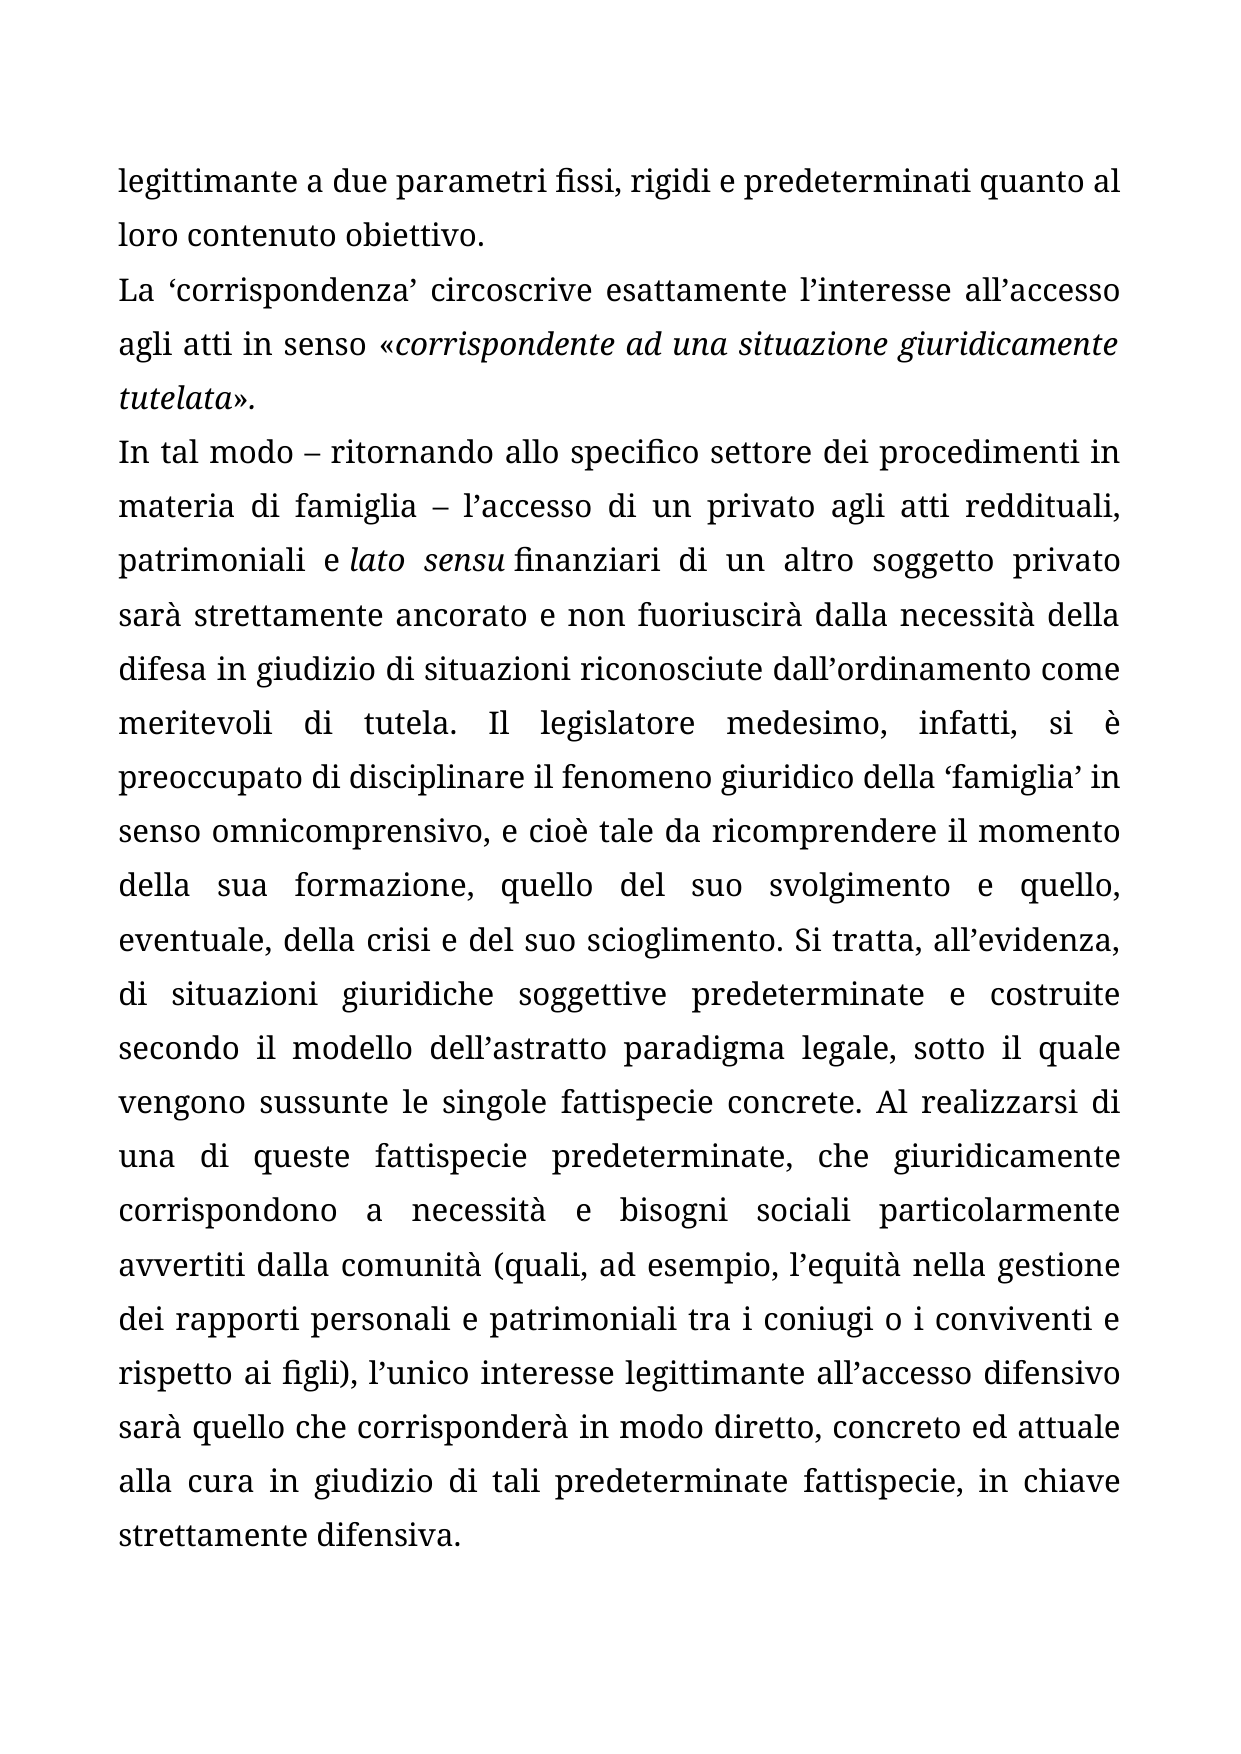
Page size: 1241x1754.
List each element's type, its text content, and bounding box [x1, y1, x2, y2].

text La ‘corrispondenza’ circoscrive esattamente l’interesse all’accesso agli atti in senso «corrispondente ad una situazione giuridicamente tutelata». [118, 256, 1122, 418]
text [118, 148, 1122, 256]
text In tal modo – ritornando allo specifico settore dei procedimenti in materia di famiglia – l’accesso di un privato agli atti reddituali, patrimoniali e lato sensu finanziari di un altro soggetto privato sarà strettamente ancorato e non fuoriuscirà dalla necessità della difesa in giudizio di situazioni riconosciute dall’ordinamento come meritevoli di tutela. Il legislatore medesimo, infatti, si è preoccupato di disciplinare il fenomeno giuridico della ‘famiglia’ in senso omnicomprensivo, e cioè tale da ricomprendere il momento della sua formazione, quello del suo svolgimento e quello, eventuale, della crisi e del suo scioglimento. Si tratta, all’evidenza, di situazioni giuridiche soggettive predeterminate e costruite secondo il modello dell’astratto paradigma legale, sotto il quale vengono sussunte le singole fattispecie concrete. Al realizzarsi di una di queste fattispecie predeterminate, che giuridicamente corrispondono a necessità e bisogni sociali particolarmente avvertiti dalla comunità (quali, ad esempio, l’equità nella gestione dei rapporti personali e patrimoniali tra i coniugi o i conviventi e rispetto ai figli), l’unico interesse legittimante all’accesso difensivo sarà quello che corrisponderà in modo diretto, concreto ed attuale alla cura in giudizio di tali predeterminate fattispecie, in chiave strettamente difensiva. [118, 418, 1122, 1556]
